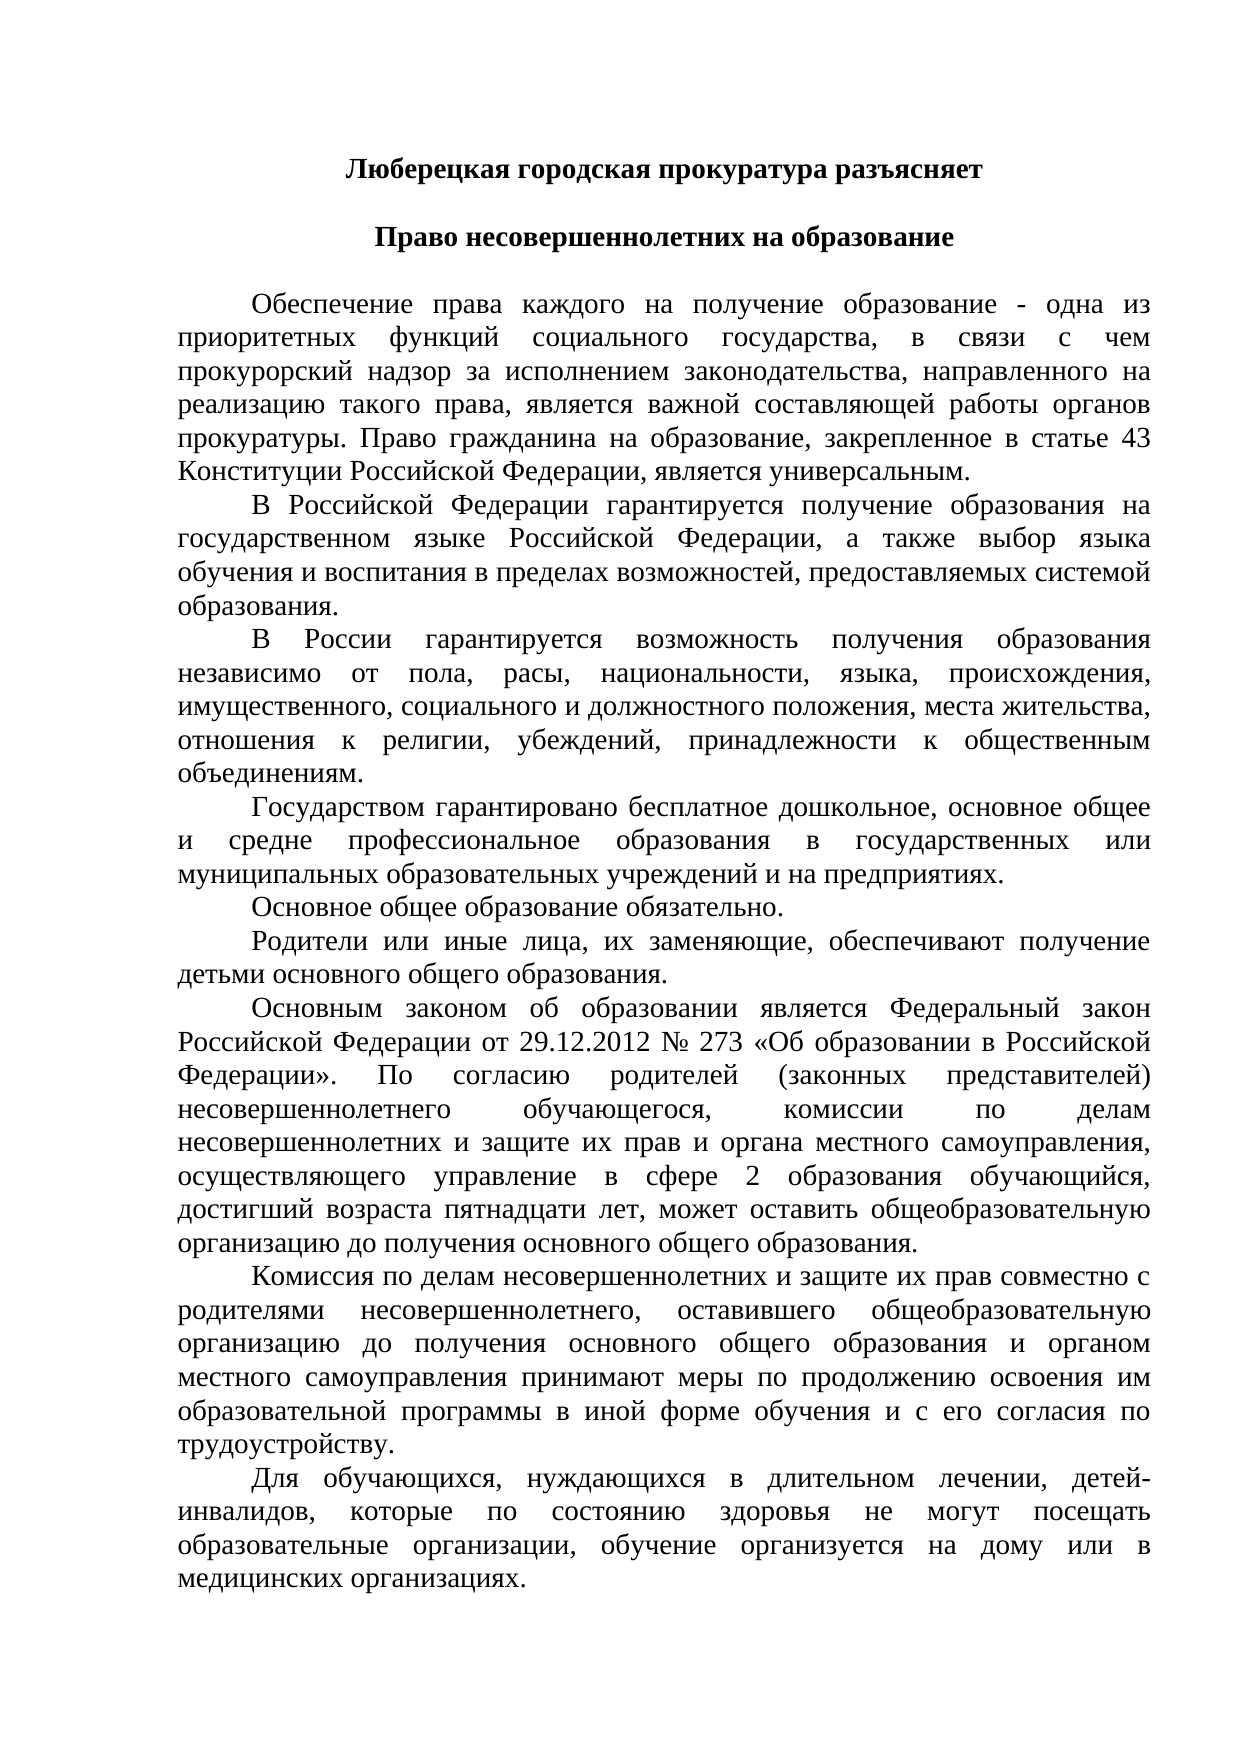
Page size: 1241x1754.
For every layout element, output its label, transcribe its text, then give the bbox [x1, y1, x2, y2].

text Для обучающихся, нуждающихся в длительном лечении, детей-инвалидов, которые по состоянию здоровья не могут посещать образовательные организации, обучение организуется на дому или в медицинских организациях. [177, 1460, 1152, 1594]
text В России гарантируется возможность получения образования независимо от пола, расы, национальности, языка, происхождения, имущественного, социального и должностного положения, места жительства, отношения к религии, убеждений, принадлежности к общественным объединениям. [177, 621, 1152, 789]
text Люберецкая городская прокуратура разъясняет [177, 152, 1152, 185]
subtitle Право несовершеннолетних на образование [177, 219, 1152, 252]
text Родители или иные лица, их заменяющие, обеспечивают получение детьми основного общего образования. [177, 923, 1152, 990]
text Основное общее образование обязательно. [177, 889, 1152, 923]
text Государством гарантировано бесплатное дошкольное, основное общее и средне профессиональное образования в государственных или муниципальных образовательных учреждений и на предприятиях. [177, 789, 1152, 889]
text В Российской Федерации гарантируется получение образования на государственном языке Российской Федерации, а также выбор языка обучения и воспитания в пределах возможностей, предоставляемых системой образования. [177, 487, 1152, 621]
text Основным законом об образовании является Федеральный закон Российской Федерации от 29.12.2012 № 273 «Об образовании в Российской Федерации». По согласию родителей (законных представителей) несовершеннолетнего обучающегося, комиссии по делам несовершеннолетних и защите их прав и органа местного самоуправления, осуществляющего управление в сфере 2 образования обучающийся, достигший возраста пятнадцати лет, может оставить общеобразовательную организацию до получения основного общего образования. [177, 990, 1152, 1258]
text Обеспечение права каждого на получение образование - одна из приоритетных функций социального государства, в связи с чем прокурорский надзор за исполнением законодательства, направленного на реализацию такого права, является важной составляющей работы органов прокуратуры. Право гражданина на образование, закрепленное в статье 43 Конституции Российской Федерации, является универсальным. [177, 286, 1152, 487]
text Комиссия по делам несовершеннолетних и защите их прав совместно с родителями несовершеннолетнего, оставившего общеобразовательную организацию до получения основного общего образования и органом местного самоуправления принимают меры по продолжению освоения им образовательной программы в иной форме обучения и с его согласия по трудоустройству. [177, 1258, 1152, 1460]
